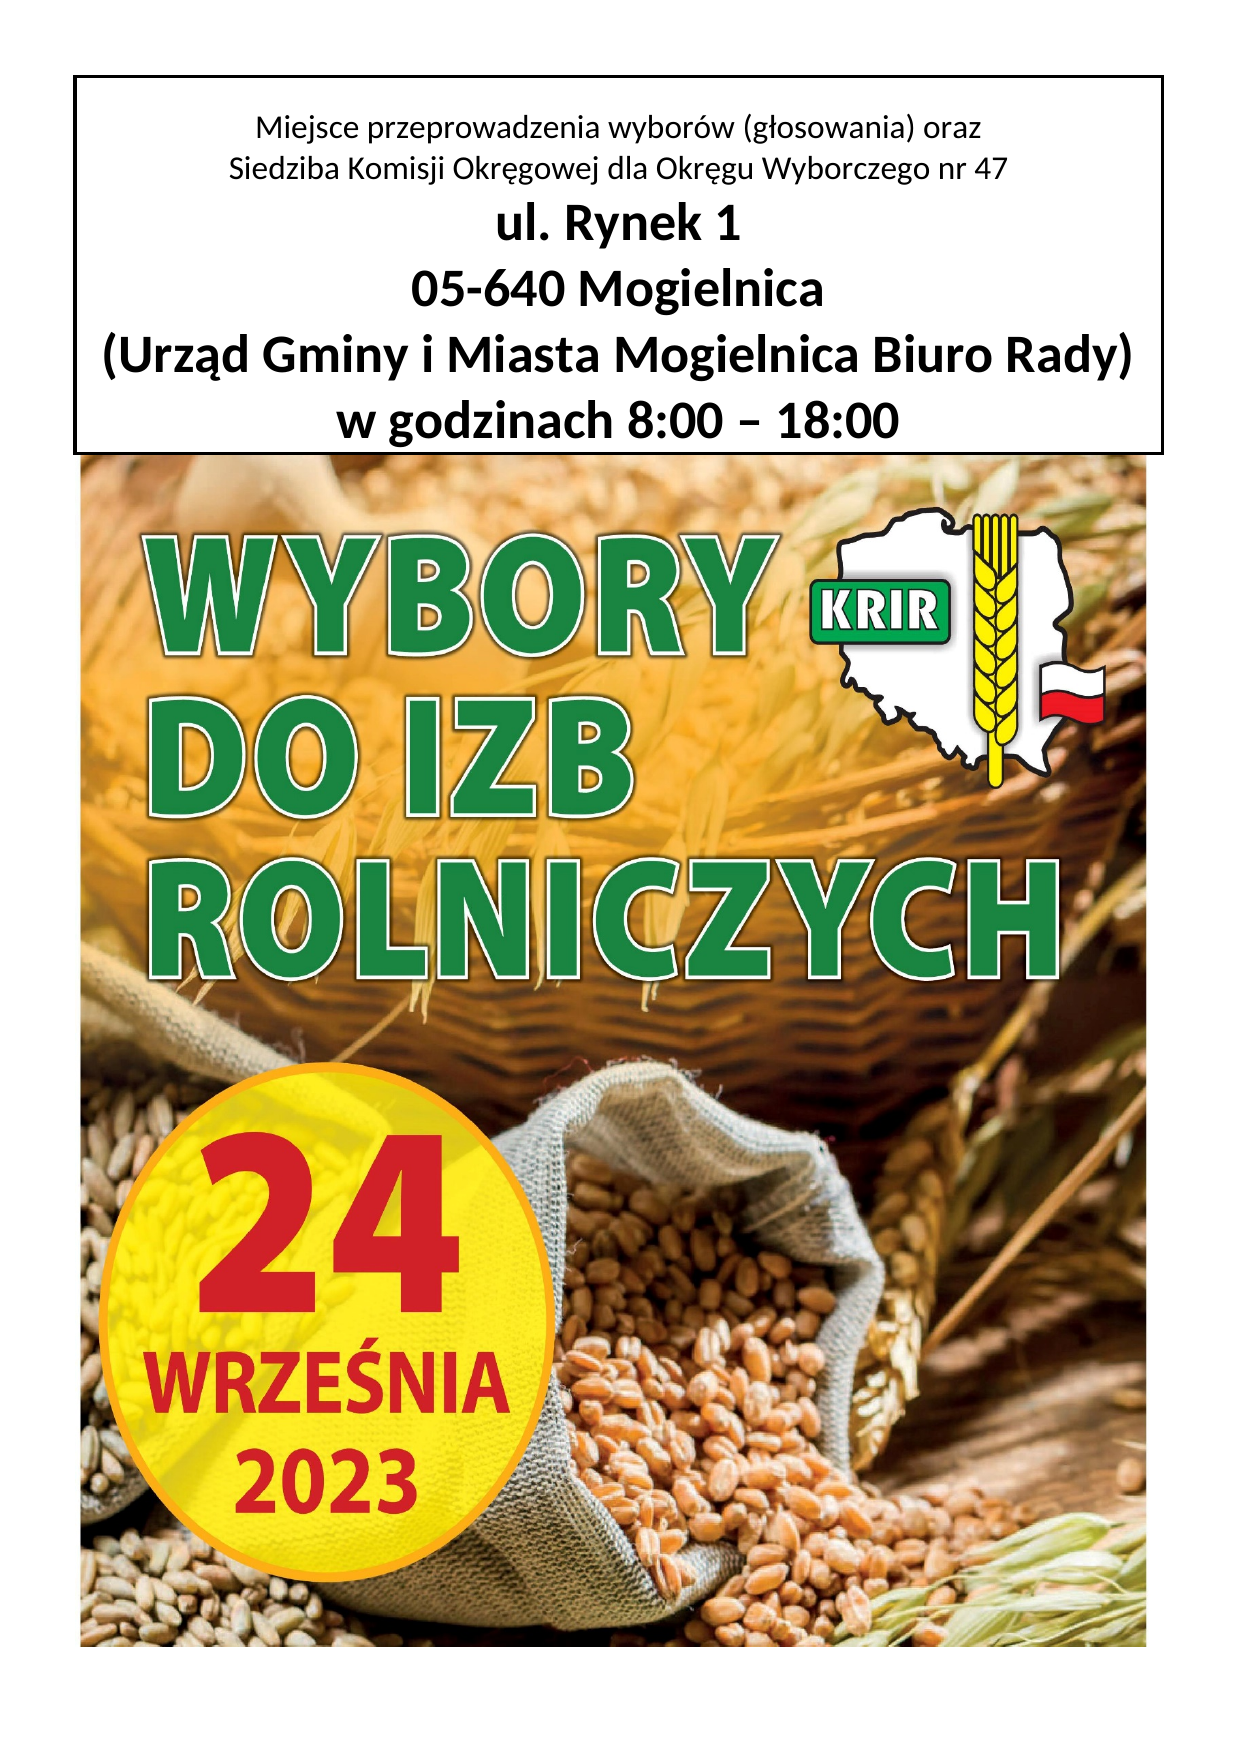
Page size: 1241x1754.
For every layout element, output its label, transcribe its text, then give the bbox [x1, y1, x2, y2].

table_header Miejsce przeprowadzenia wyborów (głosowania) oraz Siedziba Komisji Okręgowej dla Okręgu Wyborczego nr 47 ul. Rynek 1 05-640 Mogielnica (Urząd Gminy i Miasta Mogielnica Biuro Rady) w godzinach 8:00 – 18:00 [77, 78, 1161, 452]
picture [75, 455, 1151, 1647]
